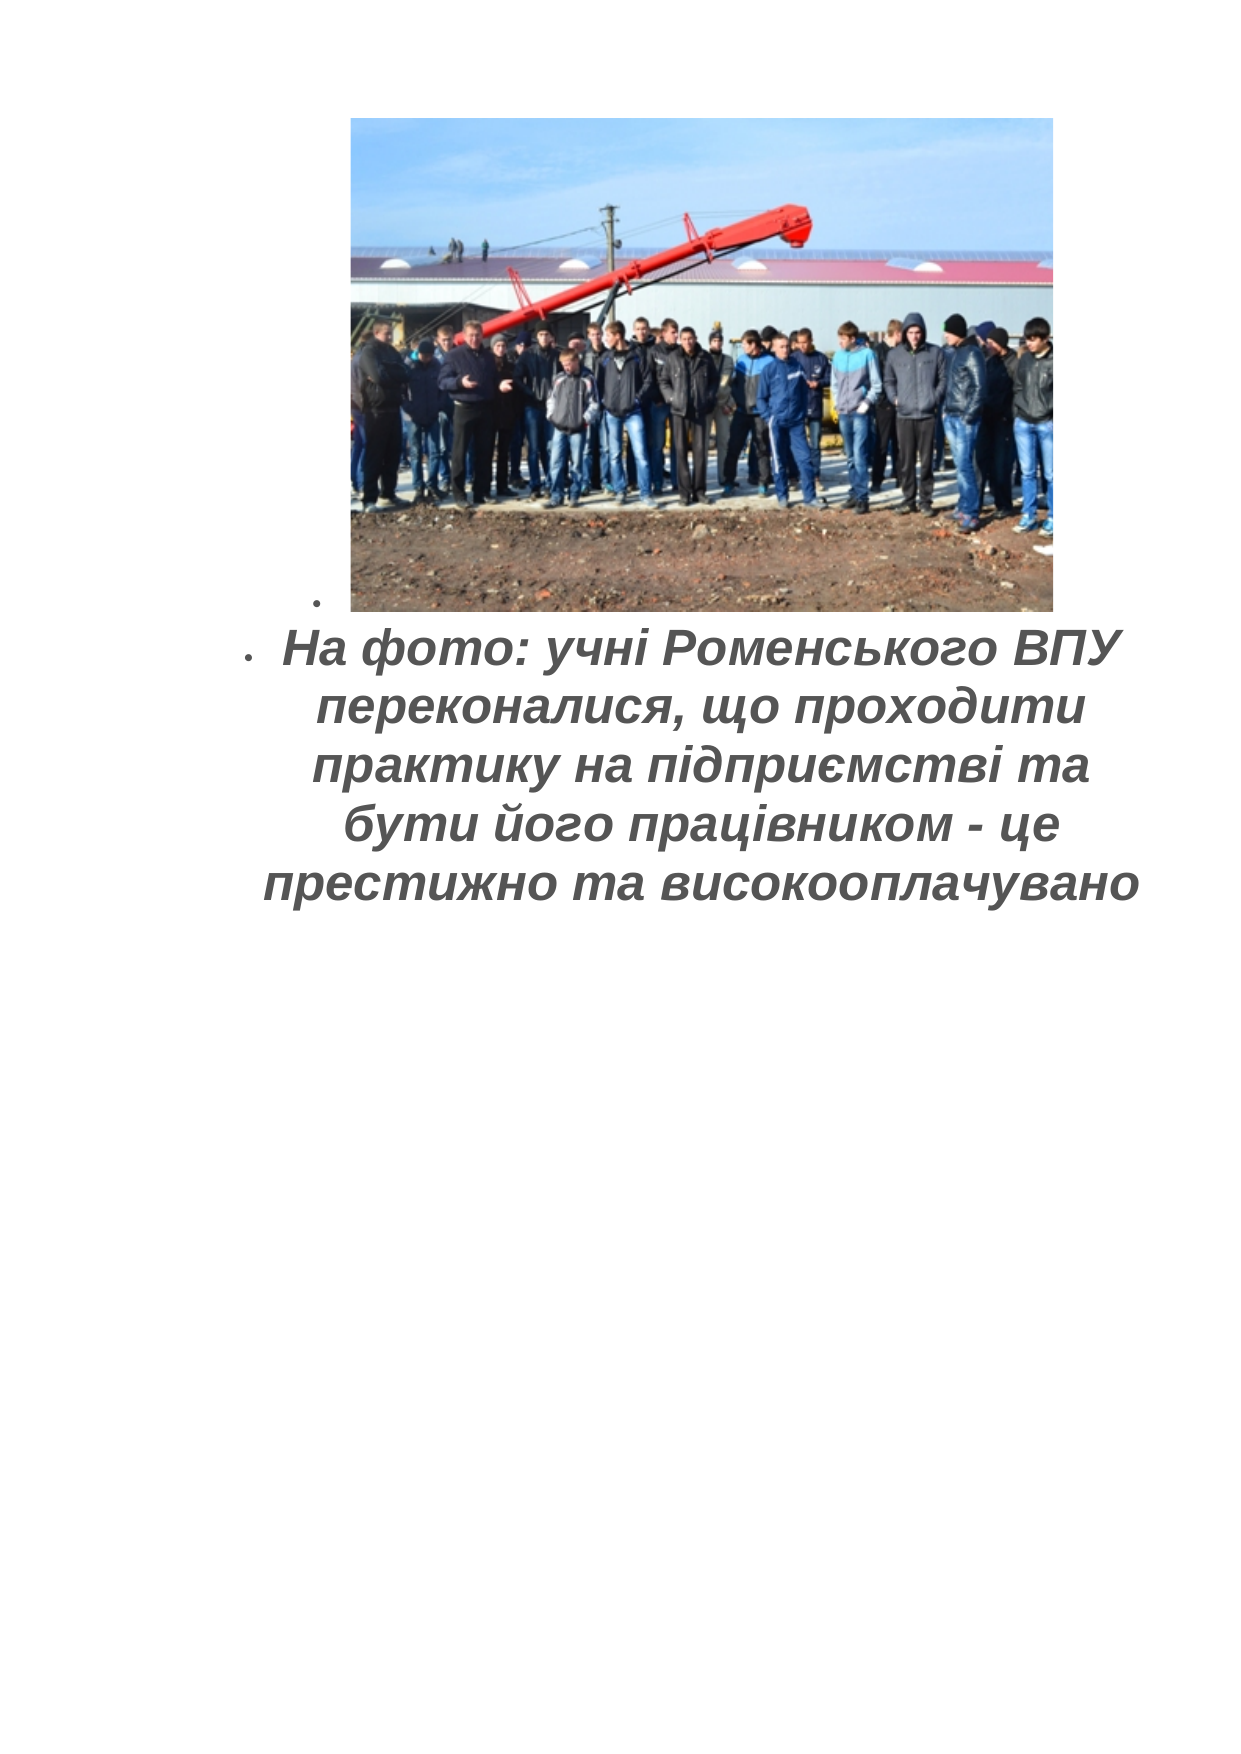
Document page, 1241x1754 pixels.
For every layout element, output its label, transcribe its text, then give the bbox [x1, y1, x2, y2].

list На фото: учні Роменського ВПУ переконалися, що проходити практику на підприємстві та бути його працівником - це престижно та високооплачувано [215, 617, 1152, 911]
picture [350, 118, 1054, 612]
